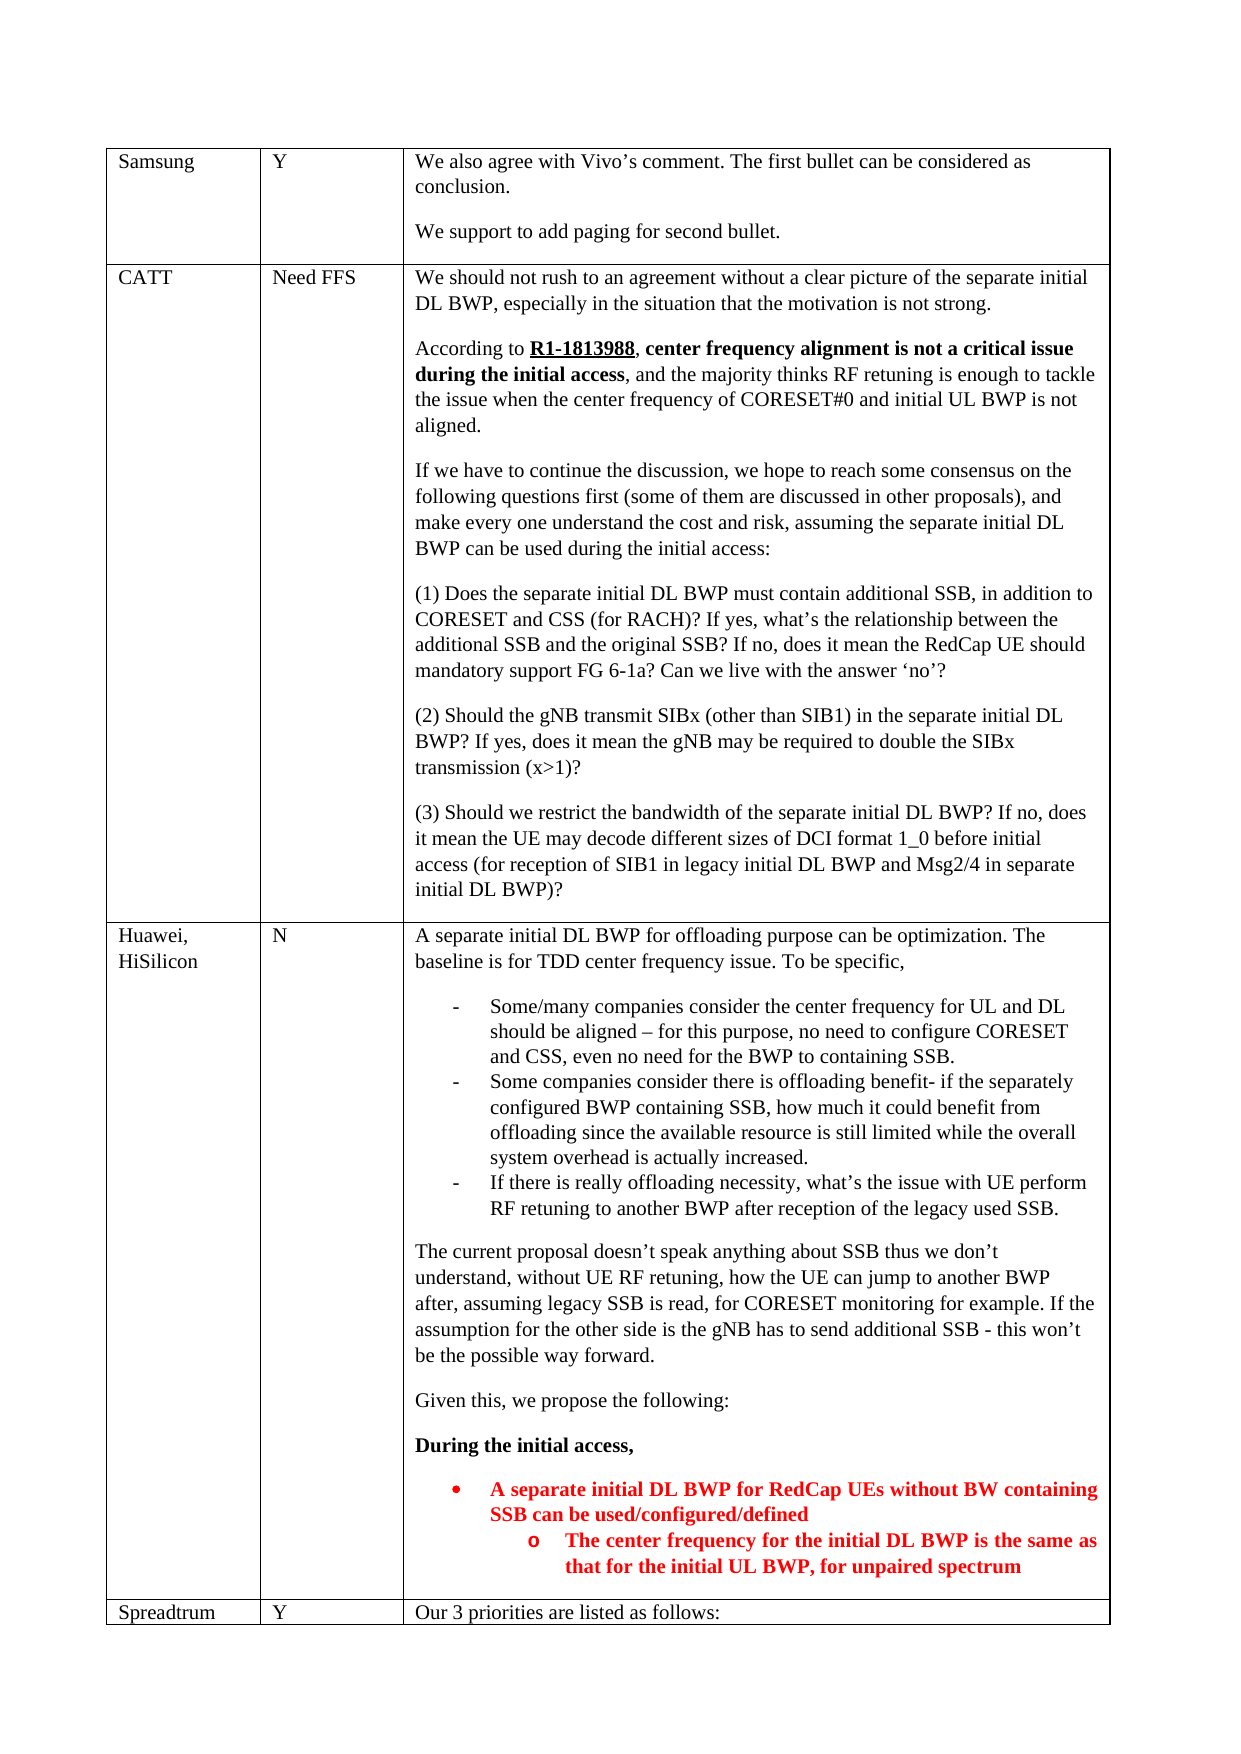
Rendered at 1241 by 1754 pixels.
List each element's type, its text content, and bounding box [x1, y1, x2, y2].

table_cell Y [261, 1600, 403, 1624]
table_cell A separate initial DL BWP for offloading purpose can be optimization. The baseline is for TDD center frequency issue. To be specific, Some/many companies consider the center frequency for UL and DL should be aligned – for this purpose, no need to configure CORESET and CSS, even no need for the BWP to containing SSB. Some companies consider there is offloading benefit- if the separately configured BWP containing SSB, how much it could benefit from offloading since the available resource is still limited while the overall system overhead is actually increased. If there is really offloading necessity, what’s the issue with UE perform RF retuning to another BWP after reception of the legacy used SSB. The current proposal doesn’t speak anything about SSB thus we don’t understand, without UE RF retuning, how the UE can jump to another BWP after, assuming legacy SSB is read, for CORESET monitoring for example. If the assumption for the other side is the gNB has to send additional SSB - this won’t be the possible way forward. Given this, we propose the following: During the initial access, A separate initial DL BWP for RedCap UEs without BW containing SSB can be used/configured/defined The center frequency for the initial DL BWP is the same as that for the initial UL BWP, for unpaired spectrum [404, 923, 1109, 1598]
table_cell Y [261, 149, 403, 264]
table_cell Huawei, HiSilicon [107, 923, 260, 1598]
table_cell N [261, 923, 403, 1598]
table_cell Samsung [107, 149, 260, 264]
table_cell We also agree with Vivo’s comment. The first bullet can be considered as conclusion. We support to add paging for second bullet. [404, 149, 1109, 264]
table_cell CATT [107, 265, 260, 922]
table_cell We should not rush to an agreement without a clear picture of the separate initial DL BWP, especially in the situation that the motivation is not strong. According to R1-1813988, center frequency alignment is not a critical issue during the initial access, and the majority thinks RF retuning is enough to tackle the issue when the center frequency of CORESET#0 and initial UL BWP is not aligned. If we have to continue the discussion, we hope to reach some consensus on the following questions first (some of them are discussed in other proposals), and make every one understand the cost and risk, assuming the separate initial DL BWP can be used during the initial access: (1) Does the separate initial DL BWP must contain additional SSB, in addition to CORESET and CSS (for RACH)? If yes, what’s the relationship between the additional SSB and the original SSB? If no, does it mean the RedCap UE should mandatory support FG 6-1a? Can we live with the answer ‘no’? (2) Should the gNB transmit SIBx (other than SIB1) in the separate initial DL BWP? If yes, does it mean the gNB may be required to double the SIBx transmission (x>1)? (3) Should we restrict the bandwidth of the separate initial DL BWP? If no, does it mean the UE may decode different sizes of DCI format 1_0 before initial access (for reception of SIB1 in legacy initial DL BWP and Msg2/4 in separate initial DL BWP)? [404, 265, 1109, 922]
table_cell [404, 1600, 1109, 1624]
table_cell Need FFS [261, 265, 403, 922]
table_cell Spreadtrum [107, 1600, 260, 1624]
